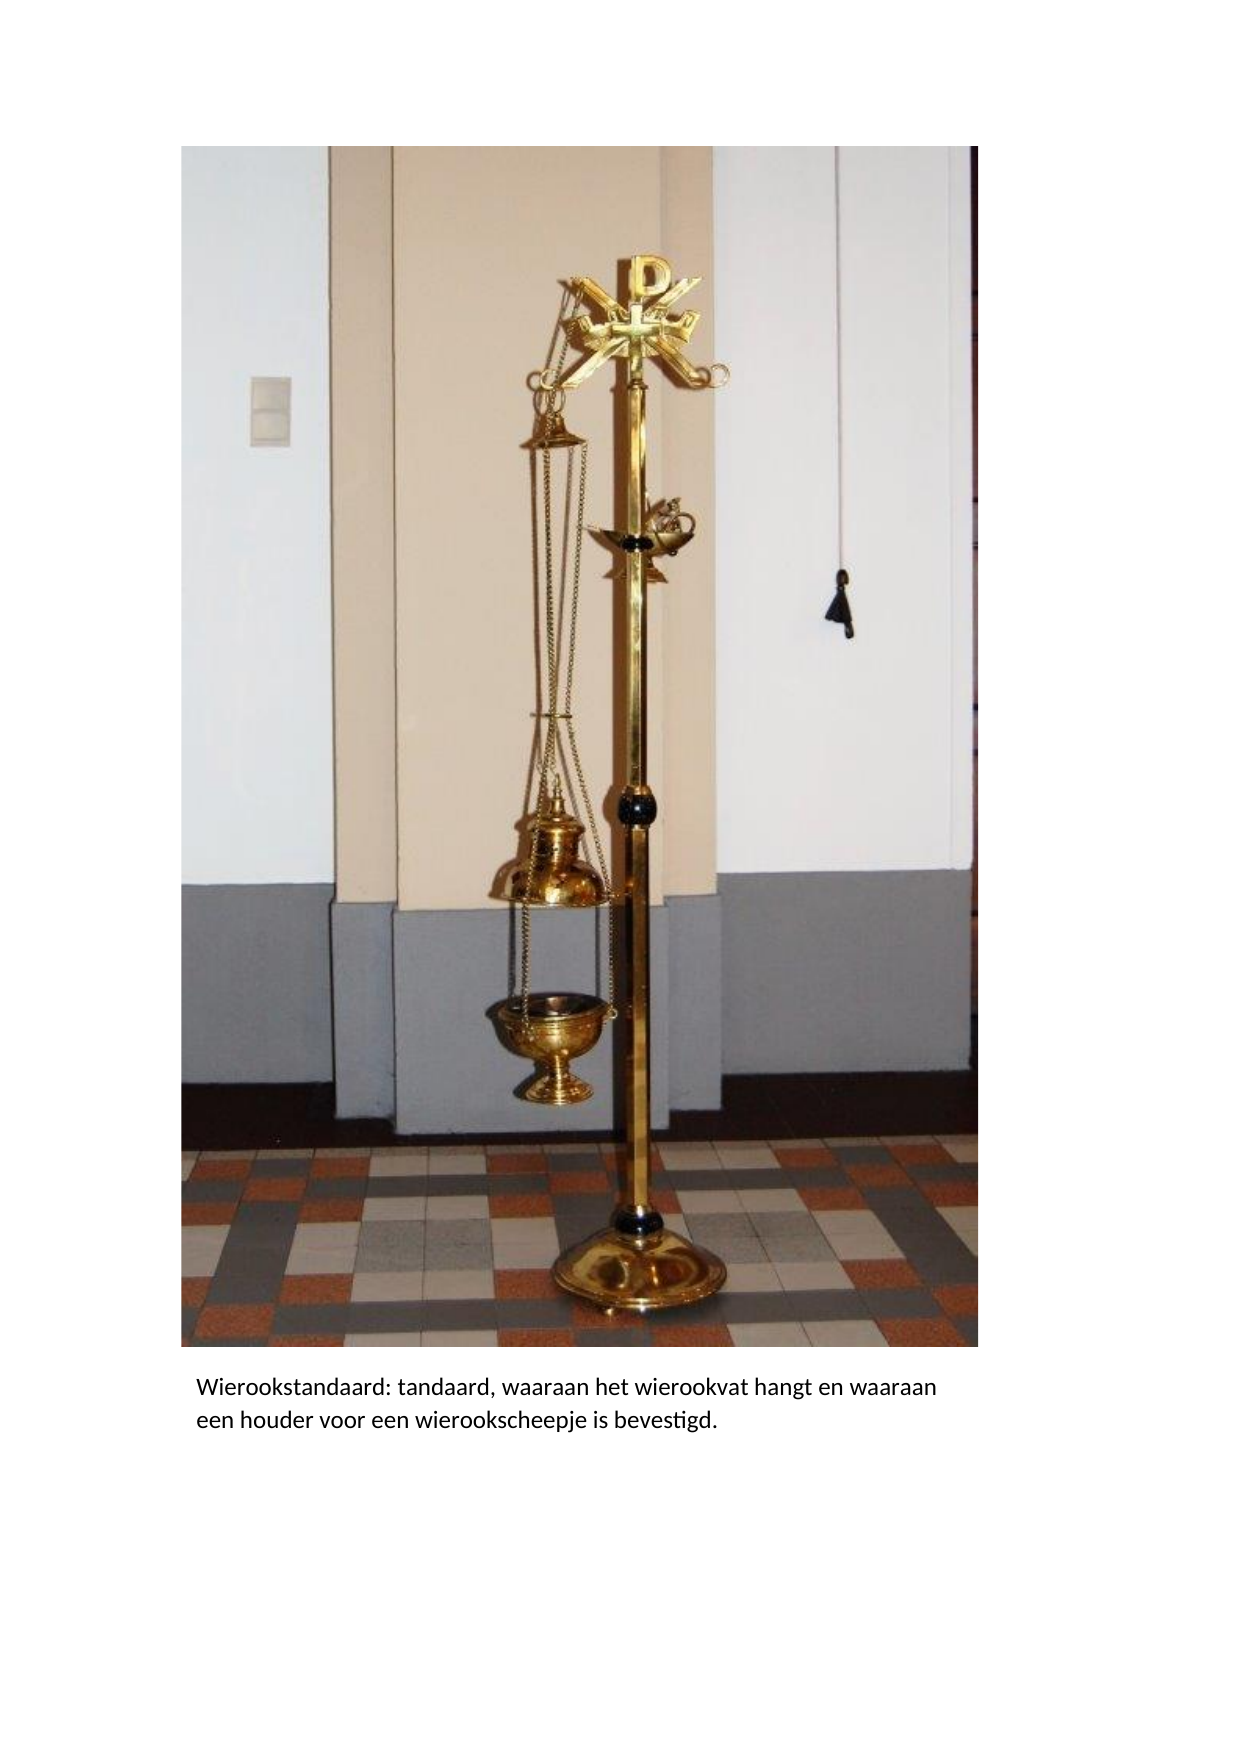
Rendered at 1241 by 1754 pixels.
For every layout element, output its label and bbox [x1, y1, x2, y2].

picture [181, 146, 979, 1347]
